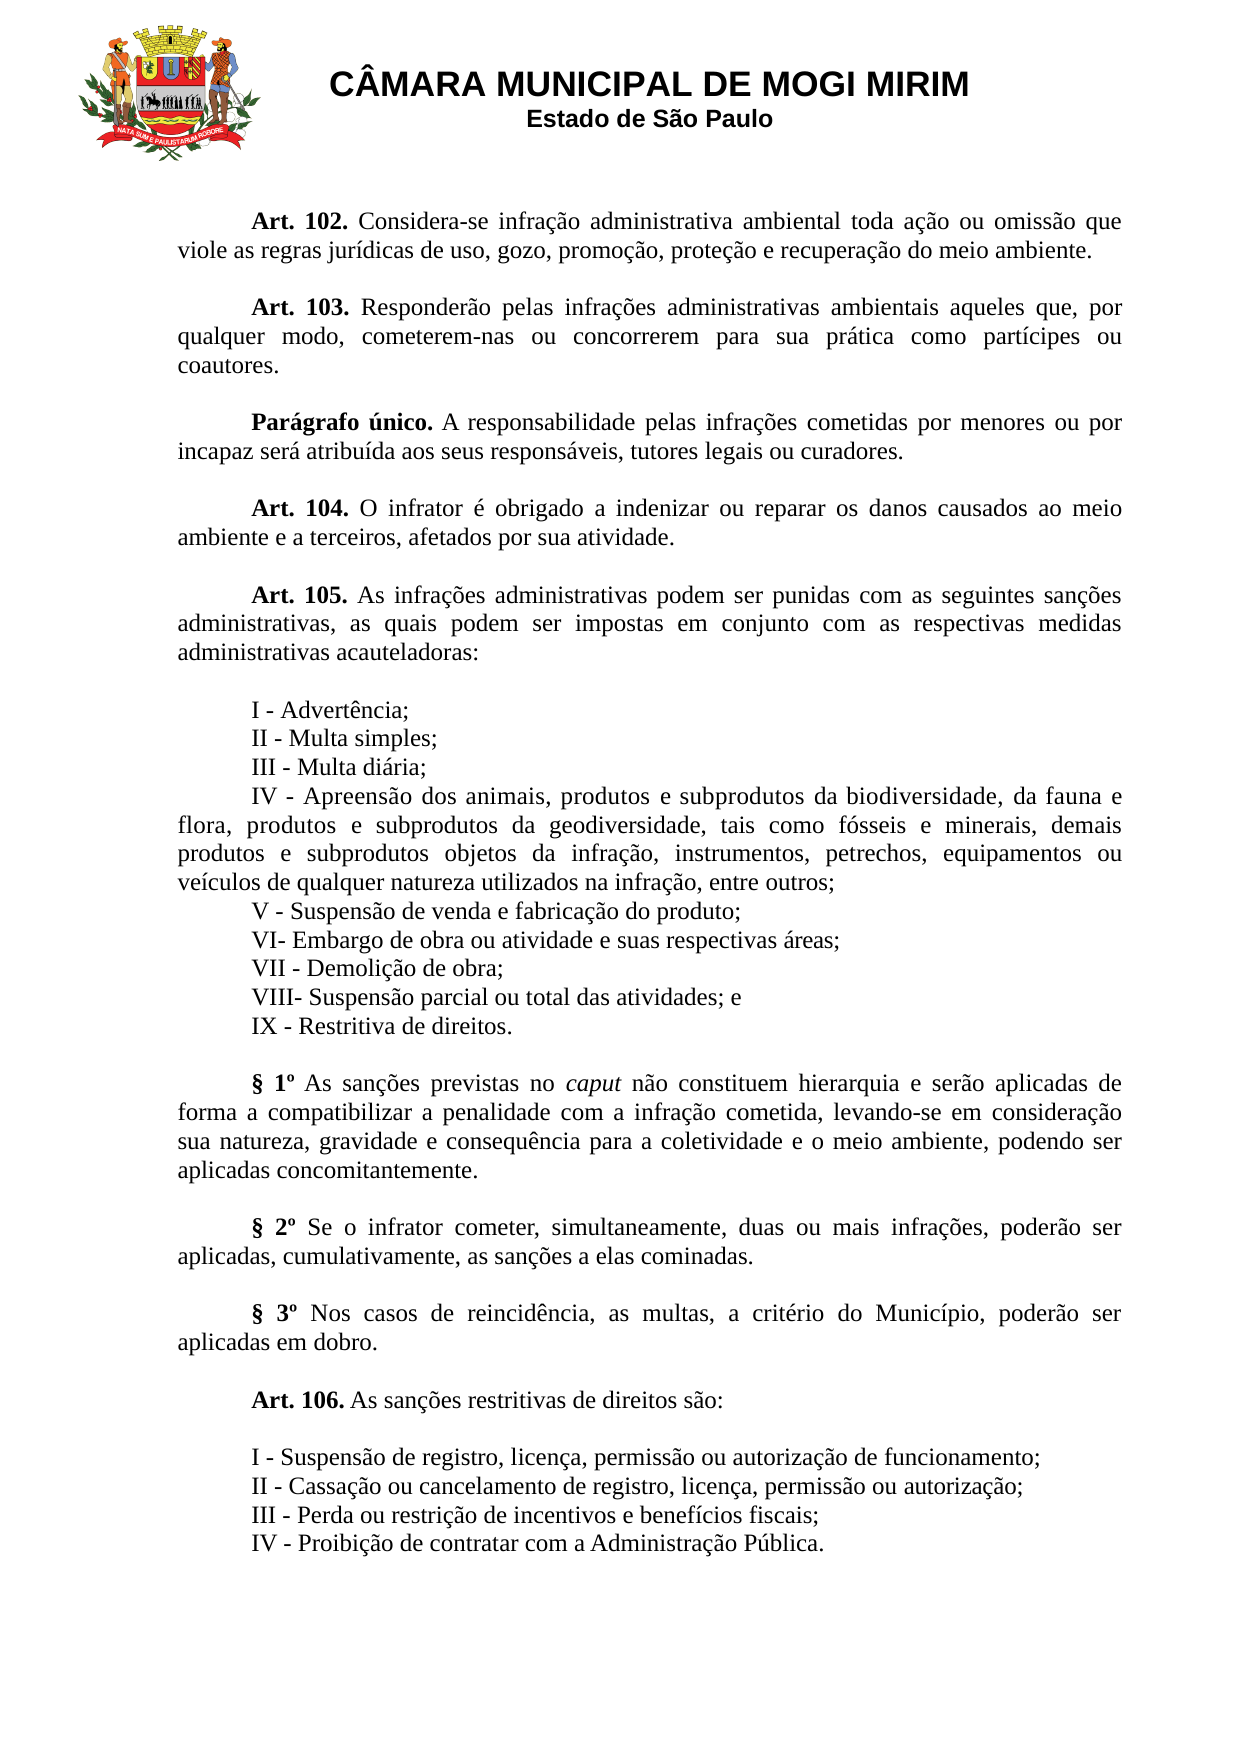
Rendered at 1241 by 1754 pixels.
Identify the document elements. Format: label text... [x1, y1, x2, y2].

text § 3º Nos casos de reincidência, as multas, a critério do Município, poderão ser aplicadas em dobro. [177, 1298, 1123, 1356]
text II - Multa simples; [177, 723, 1123, 752]
text VII - Demolição de obra; [177, 953, 1123, 982]
text VI- Embargo de obra ou atividade e suas respectivas áreas; [177, 925, 1123, 953]
text V - Suspensão de venda e fabricação do produto; [177, 896, 1123, 925]
text Art. 105. As infrações administrativas podem ser punidas com as seguintes sanções administrativas, as quais podem ser impostas em conjunto com as respectivas medidas administrativas acauteladoras: [177, 580, 1123, 666]
list III - Perda ou restrição de incentivos e benefícios fiscais; [177, 1500, 1123, 1528]
text Art. 104. O infrator é obrigado a indenizar ou reparar os danos causados ao meio ambiente e a terceiros, afetados por sua atividade. [177, 493, 1123, 551]
list II - Cassação ou cancelamento de registro, licença, permissão ou autorização; [177, 1471, 1123, 1500]
text I - Advertência; [251, 695, 1123, 723]
text IV - Apreensão dos animais, produtos e subprodutos da biodiversidade, da fauna e flora, produtos e subprodutos da geodiversidade, tais como fósseis e minerais, demais produtos e subprodutos objetos da infração, instrumentos, petrechos, equipamentos ou veículos de qualquer natureza utilizados na infração, entre outros; [177, 781, 1123, 896]
text § 1º As sanções previstas no caput não constituem hierarquia e serão aplicadas de forma a compatibilizar a penalidade com a infração cometida, levando-se em consideração sua natureza, gravidade e consequência para a coletividade e o meio ambiente, podendo ser aplicadas concomitantemente. [177, 1068, 1123, 1183]
text Parágrafo único. A responsabilidade pelas infrações cometidas por menores ou por incapaz será atribuída aos seus responsáveis, tutores legais ou curadores. [177, 407, 1123, 465]
text Art. 106. As sanções restritivas de direitos são: [177, 1385, 1123, 1413]
text IX - Restritiva de direitos. [177, 1011, 1122, 1040]
text § 2º Se o infrator cometer, simultaneamente, duas ou mais infrações, poderão ser aplicadas, cumulativamente, as sanções a elas cominadas. [177, 1212, 1123, 1270]
list I - Suspensão de registro, licença, permissão ou autorização de funcionamento; [177, 1442, 1123, 1471]
text IV - Proibição de contratar com a Administração Pública. [177, 1528, 1123, 1557]
picture [55, 13, 282, 173]
text Art. 102. Considera-se infração administrativa ambiental toda ação ou omissão que viole as regras jurídicas de uso, gozo, promoção, proteção e recuperação do meio ambiente. [177, 206, 1123, 263]
text Art. 103. Responderão pelas infrações administrativas ambientais aqueles que, por qualquer modo, cometerem-nas ou concorrerem para sua prática como partícipes ou coautores. [177, 292, 1123, 378]
text VIII- Suspensão parcial ou total das atividades; e [177, 982, 1123, 1011]
text III - Multa diária; [177, 752, 1123, 781]
